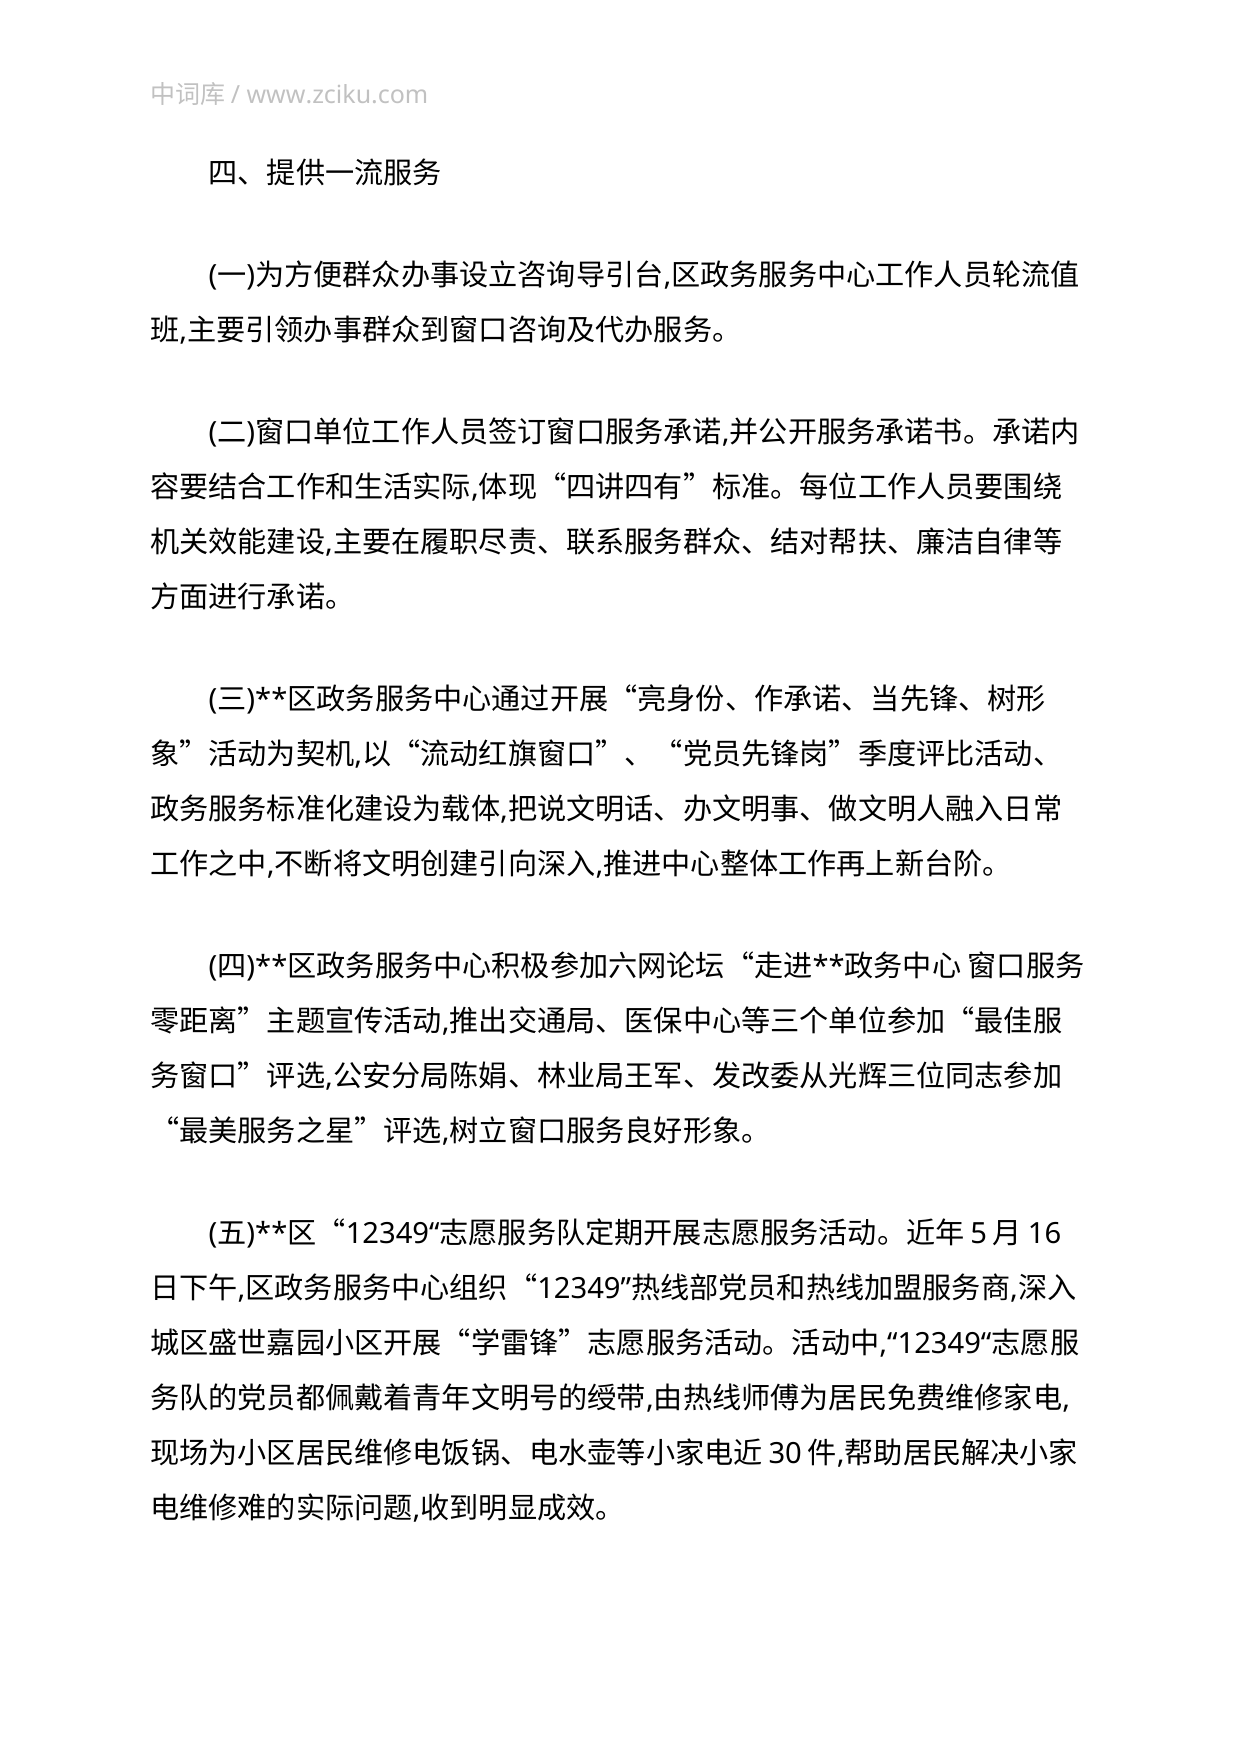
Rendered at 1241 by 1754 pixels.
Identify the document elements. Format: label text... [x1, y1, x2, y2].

text (三)**区政务服务中心通过开展“亮身份、作承诺、当先锋、树形象”活动为契机,以“流动红旗窗口”、“党员先锋岗”季度评比活动、政务服务标准化建设为载体,把说文明话、办文明事、做文明人融入日常工作之中,不断将文明创建引向深入,推进中心整体工作再上新台阶。 [150, 676, 1090, 883]
text 四、提供一流服务 [150, 150, 1090, 192]
text (五)**区“12349“志愿服务队定期开展志愿服务活动。近年5月16日下午,区政务服务中心组织“12349”热线部党员和热线加盟服务商,深入城区盛世嘉园小区开展“学雷锋”志愿服务活动。活动中,“12349“志愿服务队的党员都佩戴着青年文明号的绶带,由热线师傅为居民免费维修家电,现场为小区居民维修电饭锅、电水壶等小家电近30件,帮助居民解决小家电维修难的实际问题,收到明显成效。 [150, 1209, 1090, 1527]
text (四)**区政务服务中心积极参加六网论坛“走进**政务中心 窗口服务零距离”主题宣传活动,推出交通局、医保中心等三个单位参加“最佳服务窗口”评选,公安分局陈娟、林业局王军、发改委从光辉三位同志参加“最美服务之星”评选,树立窗口服务良好形象。 [150, 942, 1090, 1150]
text (一)为方便群众办事设立咨询导引台,区政务服务中心工作人员轮流值班,主要引领办事群众到窗口咨询及代办服务。 [150, 252, 1090, 349]
text (二)窗口单位工作人员签订窗口服务承诺,并公开服务承诺书。承诺内容要结合工作和生活实际,体现“四讲四有”标准。每位工作人员要围绕机关效能建设,主要在履职尽责、联系服务群众、结对帮扶、廉洁自律等方面进行承诺。 [150, 409, 1090, 616]
